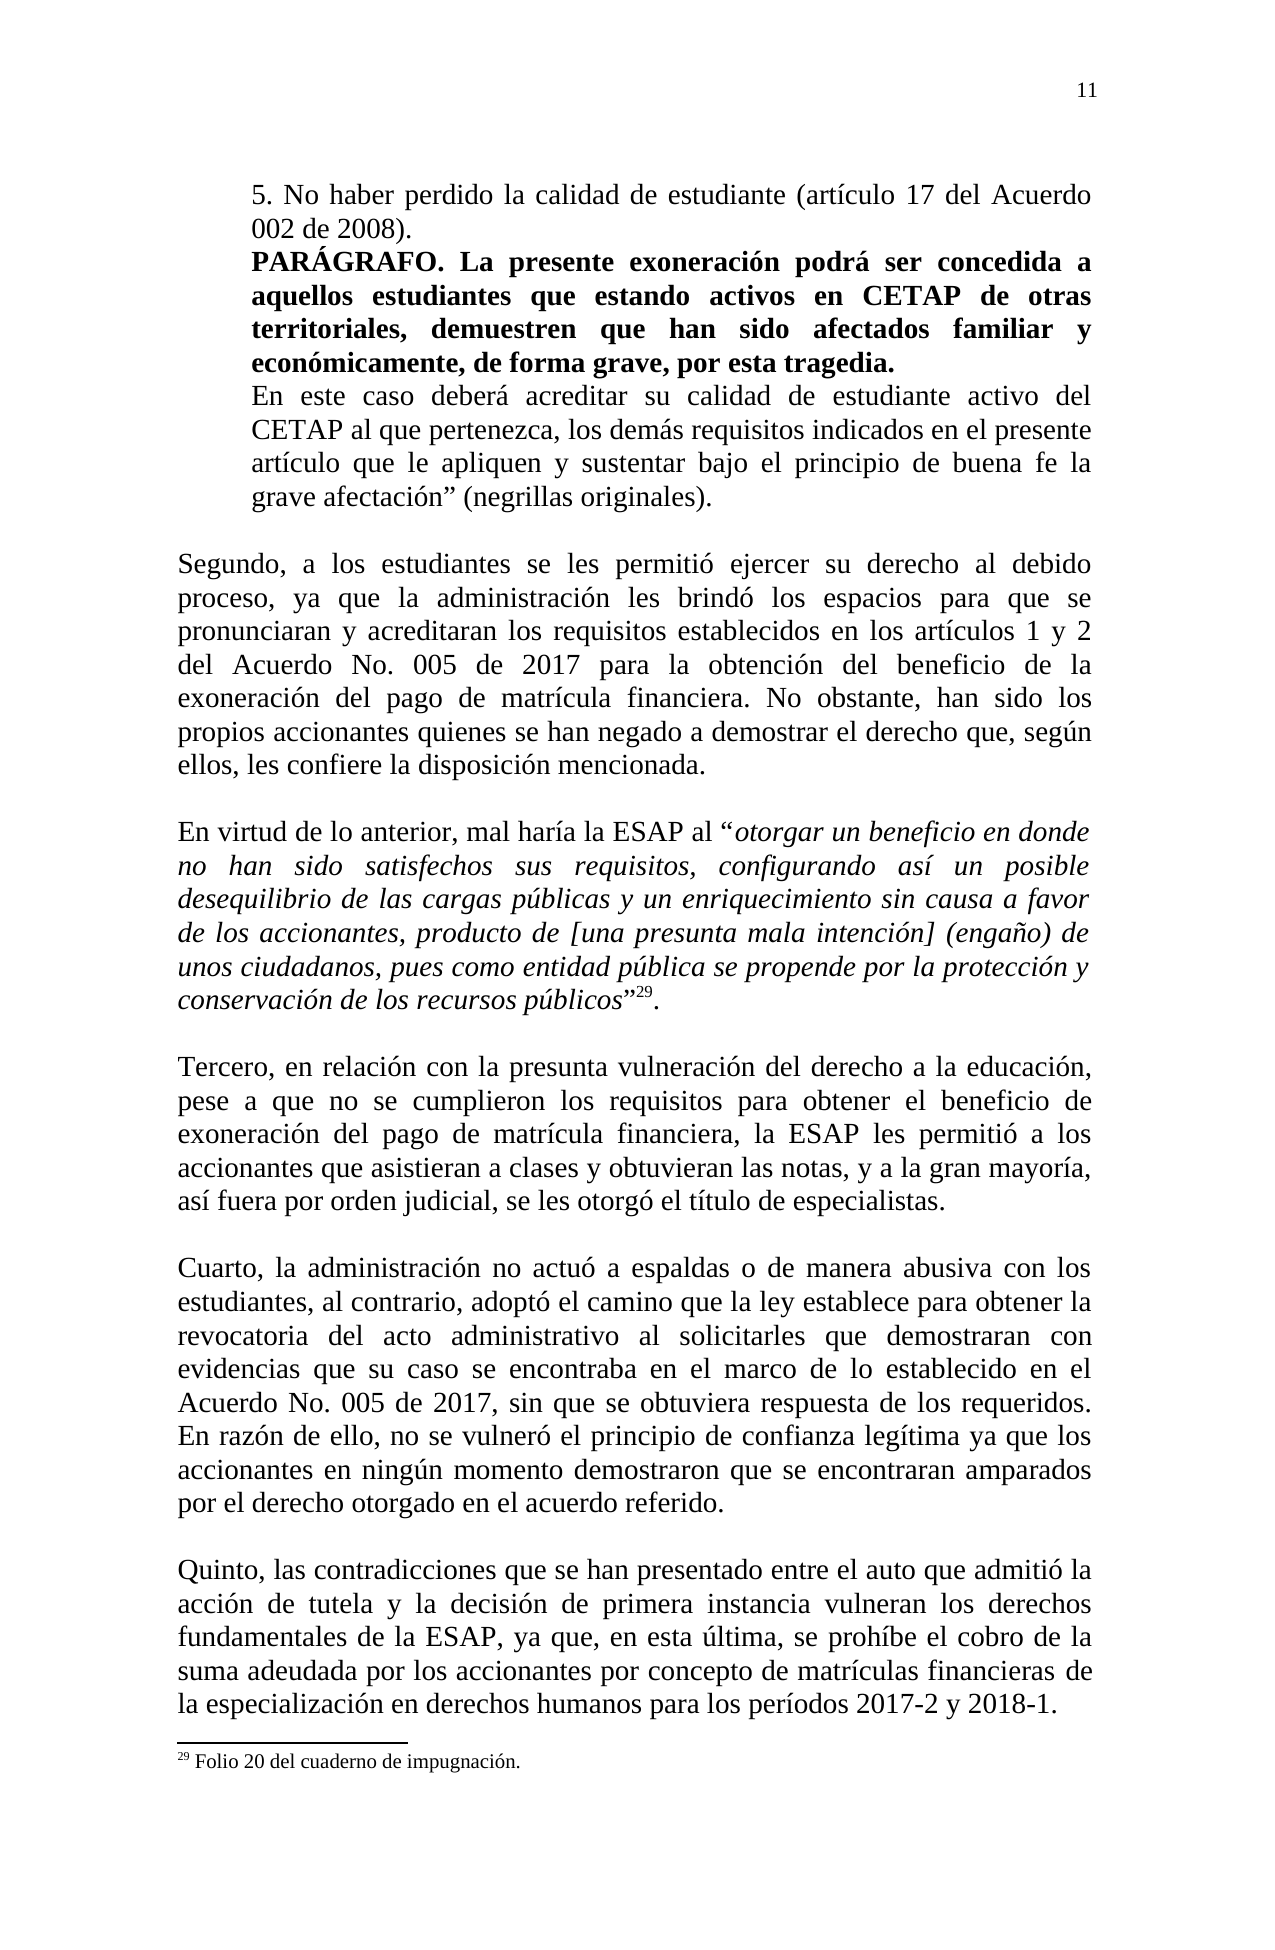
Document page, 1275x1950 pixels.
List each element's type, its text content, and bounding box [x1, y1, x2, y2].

text En virtud de lo anterior, mal haría la ESAP al “otorgar un beneficio en donde no han sido satisfechos sus requisitos, configurando así un posible desequilibrio de las cargas públicas y un enriquecimiento sin causa a favor de los accionantes, producto de [una presunta mala intención] (engaño) de unos ciudadanos, pues como entidad pública se propende por la protección y conservación de los recursos públicos”. [177, 814, 1093, 1016]
text Quinto, las contradicciones que se han presentado entre el auto que admitió la acción de tutela y la decisión de primera instancia vulneran los derechos fundamentales de la ESAP, ya que, en esta última, se prohíbe el cobro de la suma adeudada por los accionantes por concepto de matrículas financieras de la especialización en derechos humanos para los períodos 2017-2 y 2018-1. [177, 1552, 1093, 1720]
text Tercero, en relación con la presunta vulneración del derecho a la educación, pese a que no se cumplieron los requisitos para obtener el beneficio de exoneración del pago de matrícula financiera, la ESAP les permitió a los accionantes que asistieran a clases y obtuvieran las notas, y a la gran mayoría, así fuera por orden judicial, se les otorgó el título de especialistas. [177, 1049, 1093, 1217]
text 5. No haber perdido la calidad de estudiante (artículo 17 del Acuerdo 002 de 2008). [251, 177, 1093, 244]
text Cuarto, la administración no actuó a espaldas o de manera abusiva con los estudiantes, al contrario, adoptó el camino que la ley establece para obtener la revocatoria del acto administrativo al solicitarles que demostraran con evidencias que su caso se encontraba en el marco de lo establecido en el Acuerdo No. 005 de 2017, sin que se obtuviera respuesta de los requeridos. En razón de ello, no se vulneró el principio de confianza legítima ya que los accionantes en ningún momento demostraron que se encontraran amparados por el derecho otorgado en el acuerdo referido. [177, 1251, 1093, 1519]
text PARÁGRAFO. La presente exoneración podrá ser concedida a aquellos estudiantes que estando activos en CETAP de otras territoriales, demuestren que han sido afectados familiar y económicamente, de forma grave, por esta tragedia. [251, 244, 1093, 378]
text Segundo, a los estudiantes se les permitió ejercer su derecho al debido proceso, ya que la administración les brindó los espacios para que se pronunciaran y acreditaran los requisitos establecidos en los artículos 1 y 2 del Acuerdo No. 005 de 2017 para la obtención del beneficio de la exoneración del pago de matrícula financiera. No obstante, han sido los propios accionantes quienes se han negado a demostrar el derecho que, según ellos, les confiere la disposición mencionada. [177, 546, 1093, 781]
text En este caso deberá acreditar su calidad de estudiante activo del CETAP al que pertenezca, los demás requisitos indicados en el presente artículo que le apliquen y sustentar bajo el principio de buena fe la grave afectación” (negrillas originales). [251, 378, 1093, 513]
